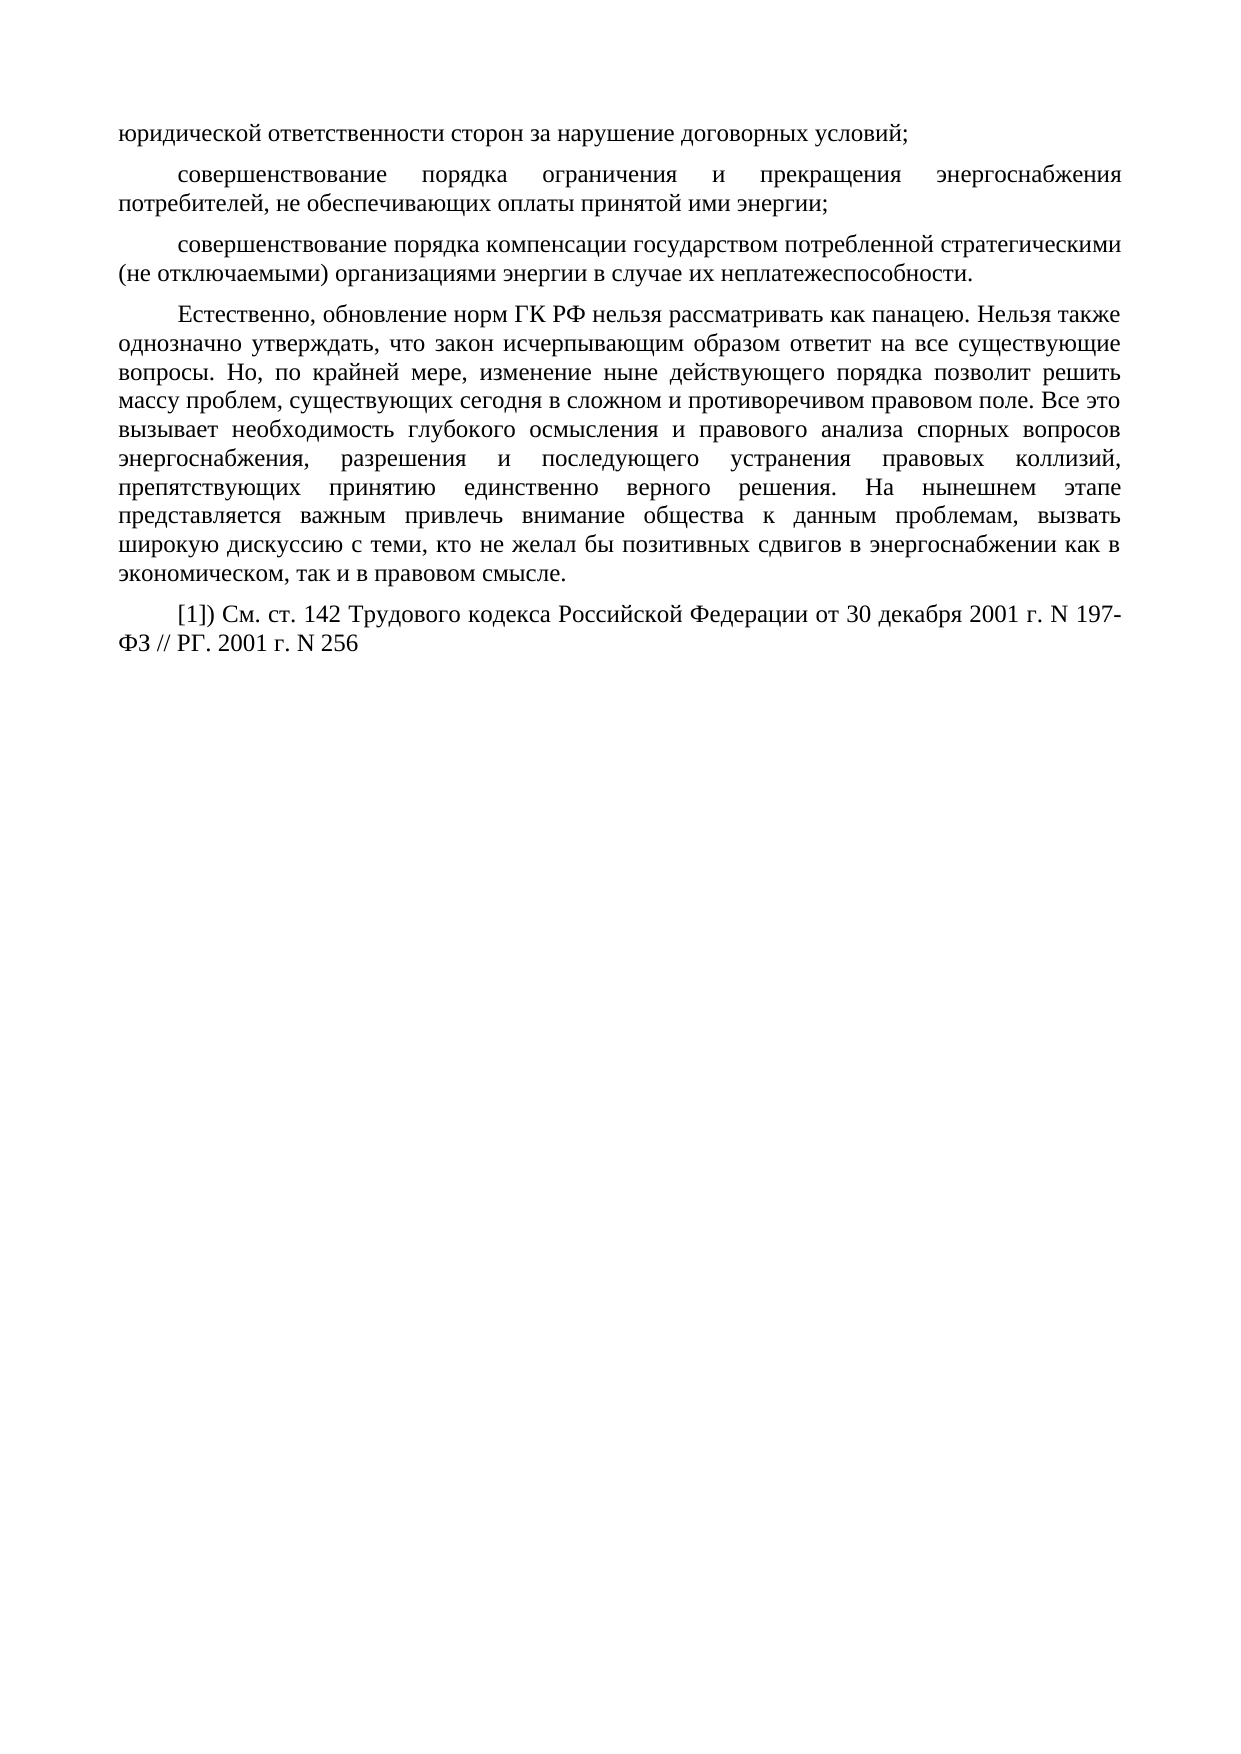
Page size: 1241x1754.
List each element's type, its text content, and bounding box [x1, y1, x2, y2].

text [1]) См. ст. 142 Трудового кодекса Российской Федерации от 30 декабря 2001 г. N 197-ФЗ // РГ. 2001 г. N 256 [118, 599, 1122, 657]
text совершенствование порядка компенсации государством потребленной стратегическими (не отключаемыми) организациями энергии в случае их неплатежеспособности. [118, 229, 1122, 287]
text Естественно, обновление норм ГК РФ нельзя рассматривать как панацею. Нельзя также однозначно утверждать, что закон исчерпывающим образом ответит на все существующие вопросы. Но, по крайней мере, изменение ныне действующего порядка позволит решить массу проблем, существующих сегодня в сложном и противоречивом правовом поле. Все это вызывает необходимость глубокого осмысления и правового анализа спорных вопросов энергоснабжения, разрешения и последующего устранения правовых коллизий, препятствующих принятию единственно верного решения. На нынешнем этапе представляется важным привлечь внимание общества к данным проблемам, вызвать широкую дискуссию с теми, кто не желал бы позитивных сдвигов в энергоснабжении как в экономическом, так и в правовом смысле. [118, 299, 1122, 587]
text совершенствование порядка ограничения и прекращения энергоснабжения потребителей, не обеспечивающих оплаты принятой ими энергии; [118, 159, 1122, 217]
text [118, 118, 1122, 147]
